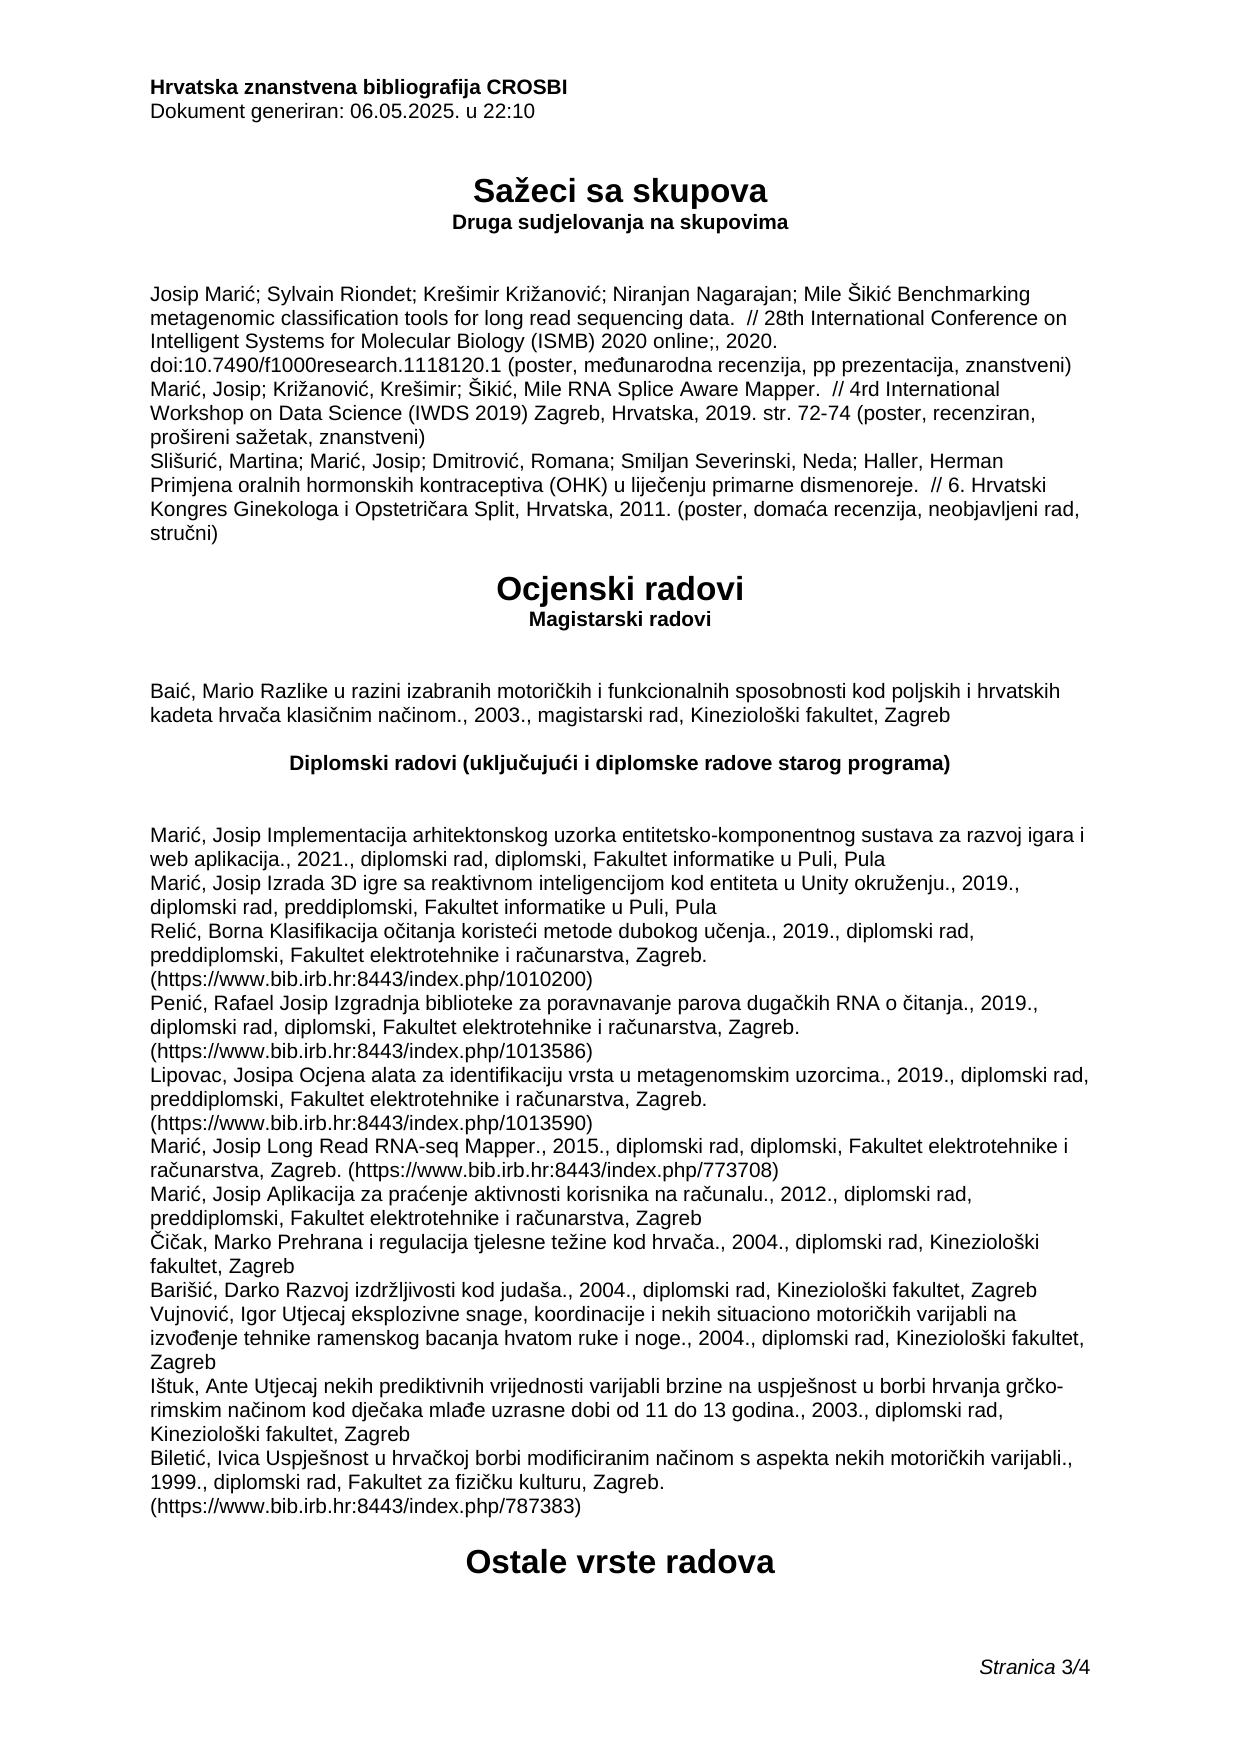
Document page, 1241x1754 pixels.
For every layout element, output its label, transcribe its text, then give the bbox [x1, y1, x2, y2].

subtitle Ostale vrste radova [150, 1542, 1090, 1580]
text Penić, Rafael Josip [150, 991, 1090, 1062]
text Barišić, Darko [150, 1278, 1090, 1302]
subtitle Sažeci sa skupova [150, 171, 1090, 209]
subtitle Magistarski radovi [150, 607, 1090, 631]
text Marić, Josip [150, 1134, 1090, 1182]
subtitle Ocjenski radovi [150, 569, 1090, 607]
text Baić, Mario [150, 679, 1090, 727]
text Josip Marić; Sylvain Riondet; Krešimir Križanović; Niranjan Nagarajan; Mile Šikić [150, 281, 1090, 377]
subtitle Druga sudjelovanja na skupovima [150, 209, 1090, 233]
text Biletić, Ivica [150, 1446, 1090, 1518]
text Slišurić, Martina; Marić, Josip; Dmitrović, Romana; Smiljan Severinski, Neda; Haller, Herman [150, 449, 1090, 545]
text Lipovac, Josipa [150, 1062, 1090, 1134]
text Ištuk, Ante [150, 1374, 1090, 1446]
subtitle Diplomski radovi (uključujući i diplomske radove starog programa) [150, 751, 1090, 775]
text Vujnović, Igor [150, 1302, 1090, 1374]
text Čičak, Marko [150, 1230, 1090, 1278]
text Marić, Josip [150, 823, 1090, 871]
text Marić, Josip; Križanović, Krešimir; Šikić, Mile [150, 377, 1090, 449]
text Marić, Josip [150, 1182, 1090, 1230]
text Relić, Borna [150, 919, 1090, 991]
text Marić, Josip [150, 871, 1090, 919]
